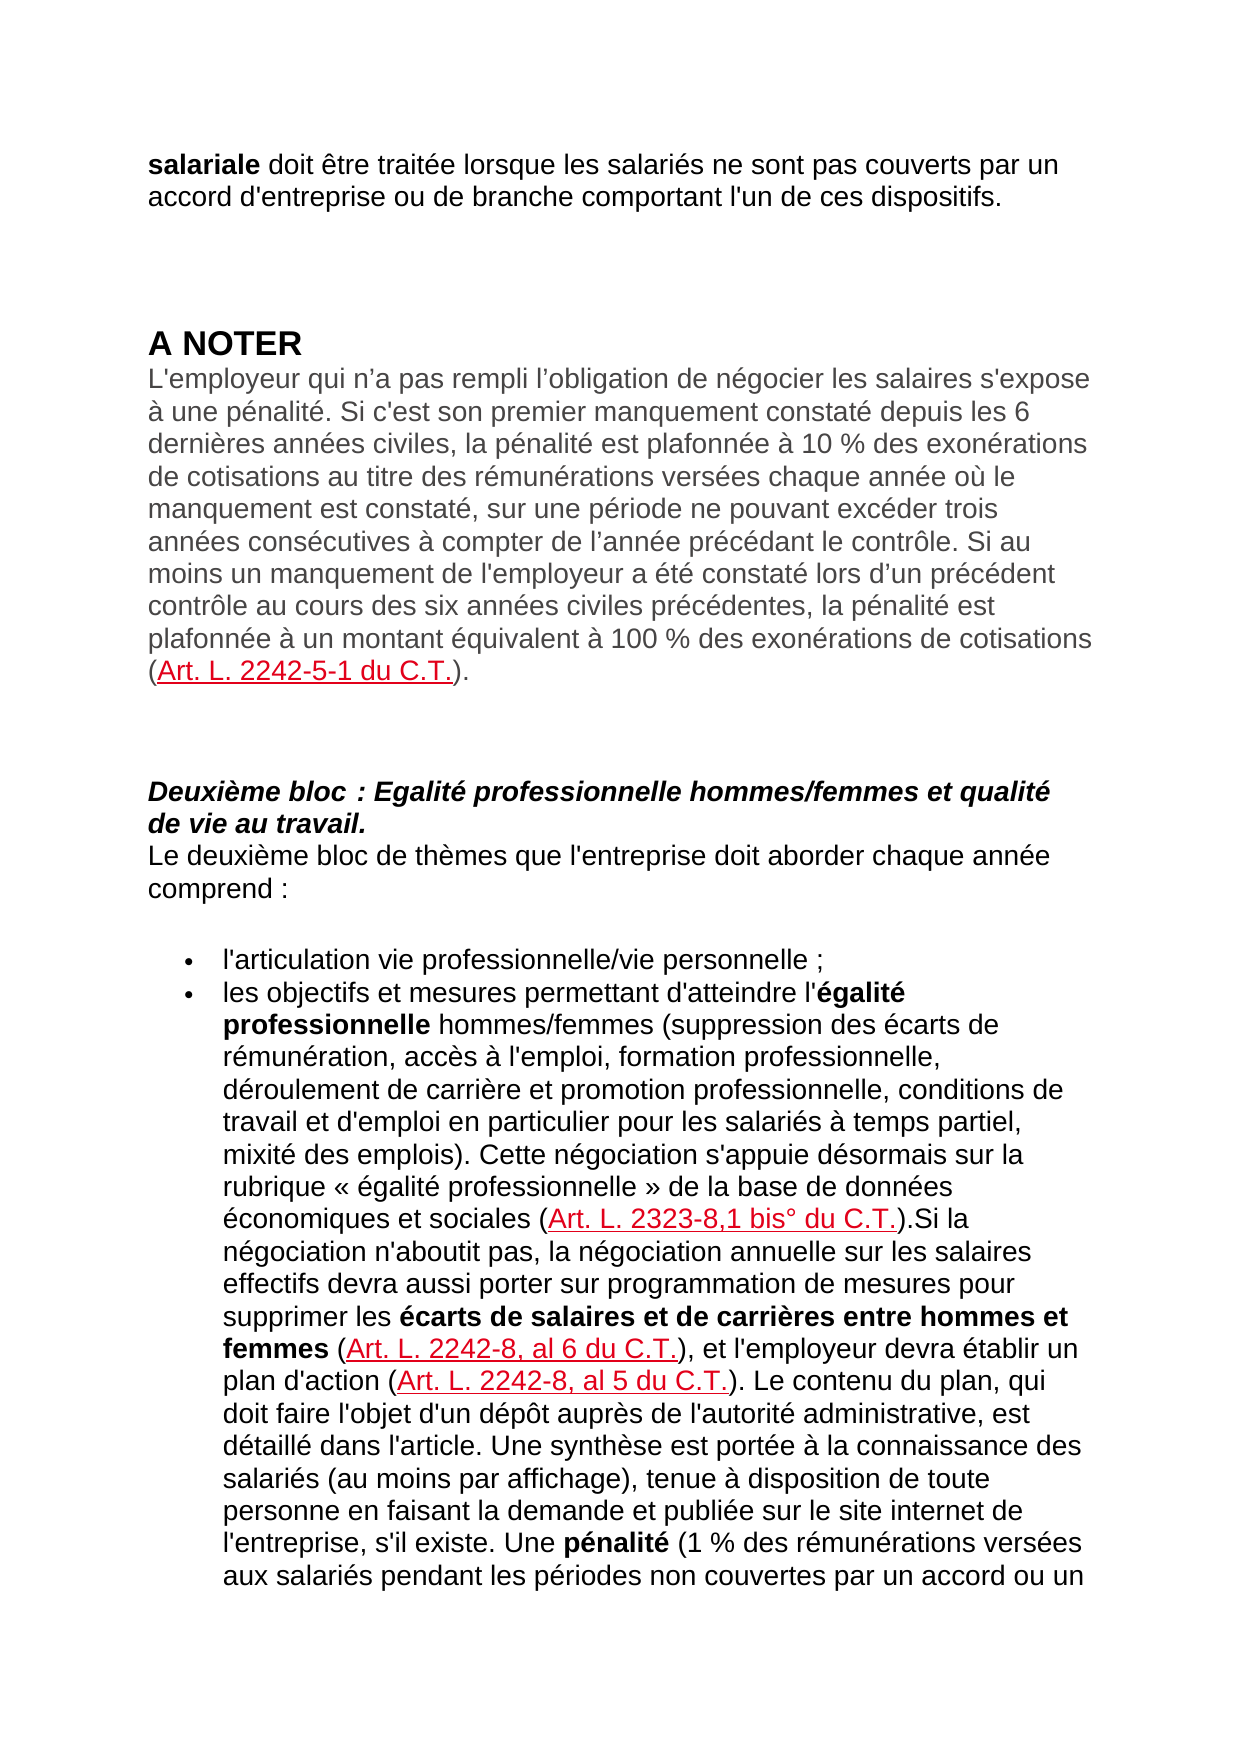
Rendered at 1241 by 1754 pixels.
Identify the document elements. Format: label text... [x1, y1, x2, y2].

text Deuxième bloc : Egalité professionnelle hommes/femmes et qualité de vie au travail. Le deuxième bloc de thèmes que l'entreprise doit aborder chaque année comprend : [148, 774, 1093, 904]
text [148, 148, 1093, 212]
text A NOTER L'employeur qui n’a pas rempli l’obligation de négocier les salaires s'expose à une pénalité. Si c'est son premier manquement constaté depuis les 6 dernières années civiles, la pénalité est plafonnée à 10 % des exonérations de cotisations au titre des rémunérations versées chaque année où le manquement est constaté, sur une période ne pouvant excéder trois années consécutives à compter de l’année précédant le contrôle. Si au moins un manquement de l'employeur a été constaté lors d’un précédent contrôle au cours des six années civiles précédentes, la pénalité est plafonnée à un montant équivalent à 100 % des exonérations de cotisations (Art. L. 2242-5-1 du C.T.). [148, 323, 1093, 686]
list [185, 976, 1093, 1591]
list l'articulation vie professionnelle/vie personnelle ; [185, 943, 1093, 976]
